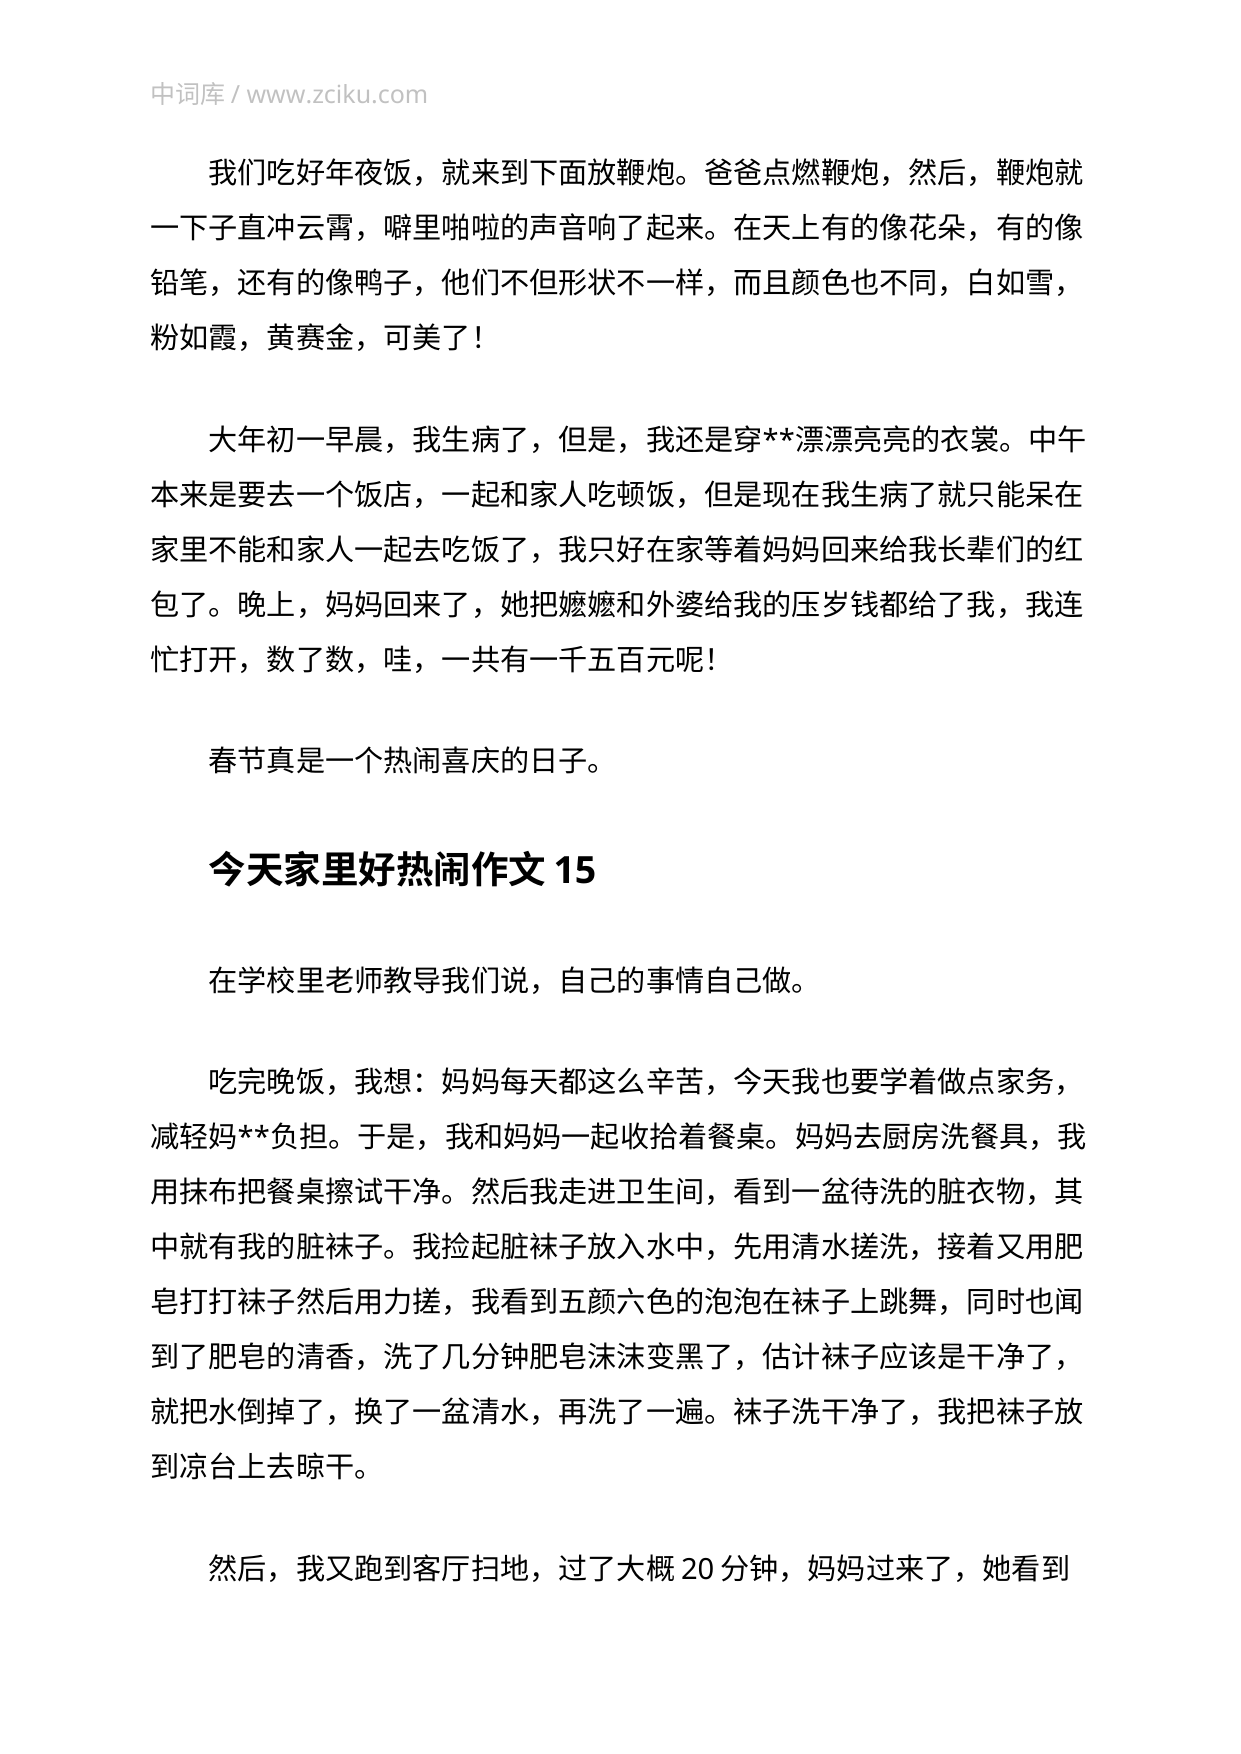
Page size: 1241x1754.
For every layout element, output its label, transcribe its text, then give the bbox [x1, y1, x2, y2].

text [150, 1545, 1090, 1588]
text 大年初一早晨，我生病了，但是，我还是穿**漂漂亮亮的衣裳。中午本来是要去一个饭店，一起和家人吃顿饭，但是现在我生病了就只能呆在家里不能和家人一起去吃饭了，我只好在家等着妈妈回来给我长辈们的红包了。晚上，妈妈回来了，她把嬷嬷和外婆给我的压岁钱都给了我，我连忙打开，数了数，哇，一共有一千五百元呢！ [150, 416, 1090, 678]
text 我们吃好年夜饭，就来到下面放鞭炮。爸爸点燃鞭炮，然后，鞭炮就一下子直冲云霄，噼里啪啦的声音响了起来。在天上有的像花朵，有的像铅笔，还有的像鸭子，他们不但形状不一样，而且颜色也不同，白如雪，粉如霞，黄赛金，可美了！ [150, 150, 1090, 357]
text 今天家里好热闹作文15 [150, 840, 1090, 894]
text 吃完晚饭，我想：妈妈每天都这么辛苦，今天我也要学着做点家务，减轻妈**负担。于是，我和妈妈一起收拾着餐桌。妈妈去厨房洗餐具，我用抹布把餐桌擦试干净。然后我走进卫生间，看到一盆待洗的脏衣物，其中就有我的脏袜子。我捡起脏袜子放入水中，先用清水搓洗，接着又用肥皂打打袜子然后用力搓，我看到五颜六色的泡泡在袜子上跳舞，同时也闻到了肥皂的清香，洗了几分钟肥皂沫沫变黑了，估计袜子应该是干净了，就把水倒掉了，换了一盆清水，再洗了一遍。袜子洗干净了，我把袜子放到凉台上去晾干。 [150, 1059, 1090, 1486]
text 春节真是一个热闹喜庆的日子。 [150, 738, 1090, 780]
text 在学校里老师教导我们说，自己的事情自己做。 [150, 957, 1090, 999]
